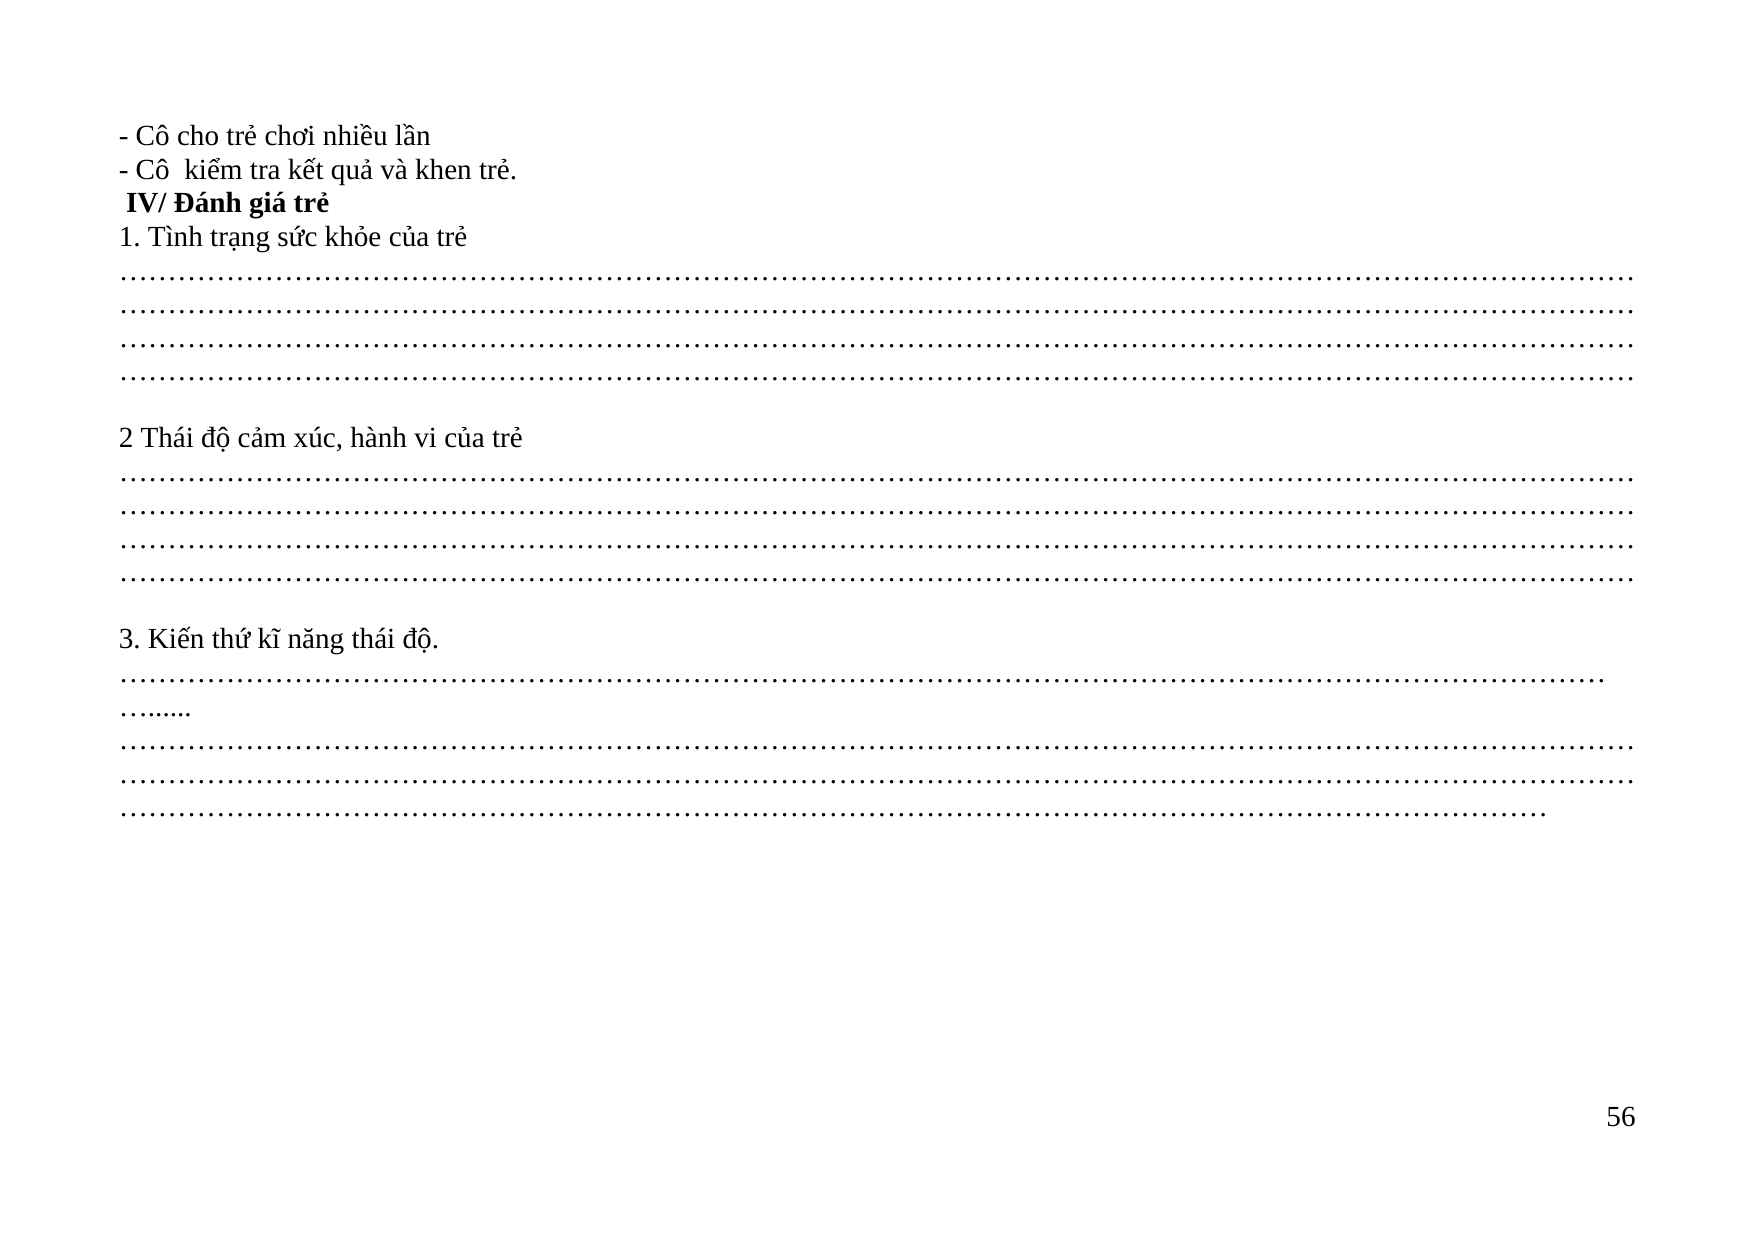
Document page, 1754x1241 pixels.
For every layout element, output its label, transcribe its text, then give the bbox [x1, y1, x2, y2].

text - Cô kiểm tra kết quả và khen trẻ. [118, 152, 1635, 186]
text 3. Kiến thứ kĩ năng thái độ. [118, 622, 1635, 655]
text ………………………………………………………………………………………………………………………………………………………………………………………………………………………………………………………………………………………………………………………………………………………………………………………………………………………………………………………………………………………………………………………………………………………………………… [118, 253, 1635, 387]
text ………………………………………………………………………………………………………………………………………………………………………………………………………………………………………………………………………………………………………………………………………………………………………………………………………………………………………………………………………………………………………………………………………………………………………… [118, 454, 1635, 588]
text 1. Tình trạng sức khỏe của trẻ [118, 219, 1635, 253]
text 2 Thái độ cảm xúc, hành vi của trẻ [118, 420, 1635, 454]
text …………………………………………………………………………………………………………………………………………......……………………………………………………………………………………………………………………………………………………………………………………………………………………………………………………………………………………………………………………………………………………………………………………………………………………… [118, 655, 1635, 823]
text - Cô cho trẻ chơi nhiều lần [118, 118, 1635, 152]
text IV/ Đánh giá trẻ [118, 186, 1635, 219]
